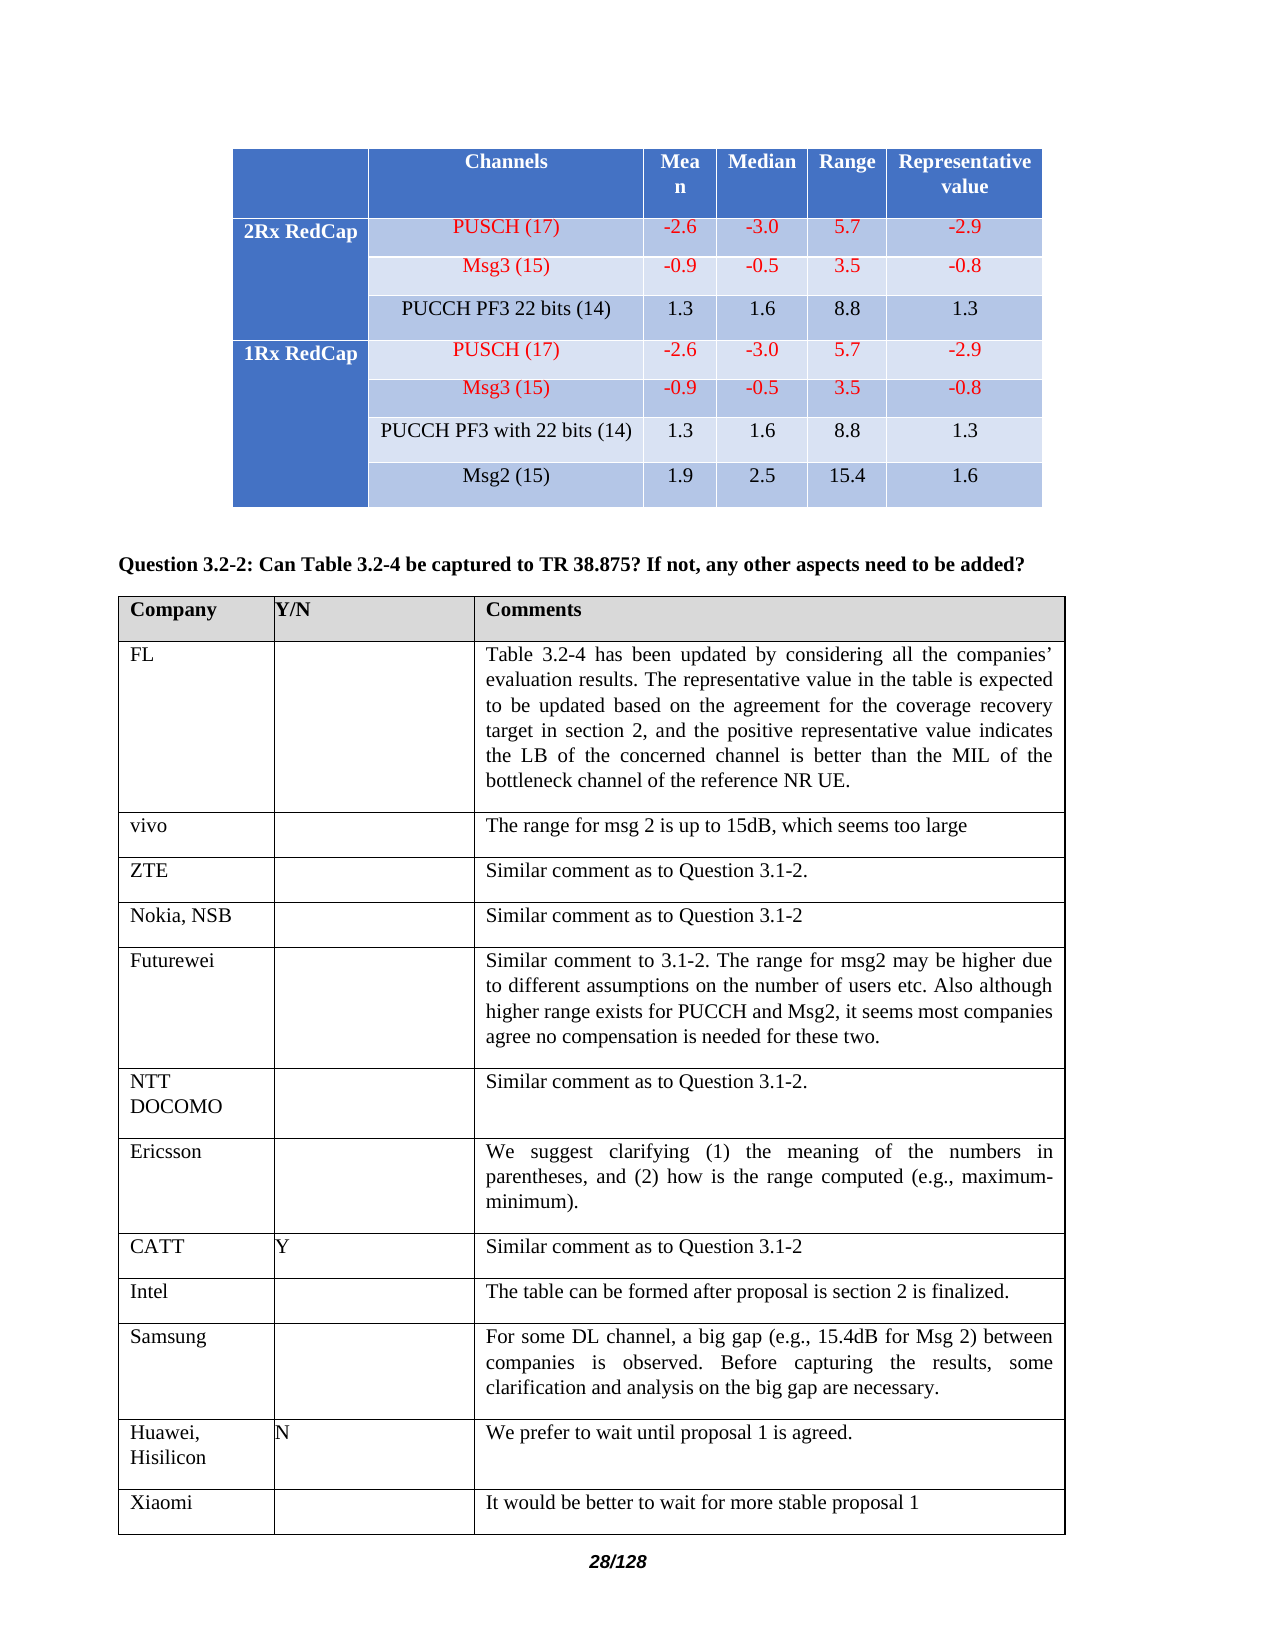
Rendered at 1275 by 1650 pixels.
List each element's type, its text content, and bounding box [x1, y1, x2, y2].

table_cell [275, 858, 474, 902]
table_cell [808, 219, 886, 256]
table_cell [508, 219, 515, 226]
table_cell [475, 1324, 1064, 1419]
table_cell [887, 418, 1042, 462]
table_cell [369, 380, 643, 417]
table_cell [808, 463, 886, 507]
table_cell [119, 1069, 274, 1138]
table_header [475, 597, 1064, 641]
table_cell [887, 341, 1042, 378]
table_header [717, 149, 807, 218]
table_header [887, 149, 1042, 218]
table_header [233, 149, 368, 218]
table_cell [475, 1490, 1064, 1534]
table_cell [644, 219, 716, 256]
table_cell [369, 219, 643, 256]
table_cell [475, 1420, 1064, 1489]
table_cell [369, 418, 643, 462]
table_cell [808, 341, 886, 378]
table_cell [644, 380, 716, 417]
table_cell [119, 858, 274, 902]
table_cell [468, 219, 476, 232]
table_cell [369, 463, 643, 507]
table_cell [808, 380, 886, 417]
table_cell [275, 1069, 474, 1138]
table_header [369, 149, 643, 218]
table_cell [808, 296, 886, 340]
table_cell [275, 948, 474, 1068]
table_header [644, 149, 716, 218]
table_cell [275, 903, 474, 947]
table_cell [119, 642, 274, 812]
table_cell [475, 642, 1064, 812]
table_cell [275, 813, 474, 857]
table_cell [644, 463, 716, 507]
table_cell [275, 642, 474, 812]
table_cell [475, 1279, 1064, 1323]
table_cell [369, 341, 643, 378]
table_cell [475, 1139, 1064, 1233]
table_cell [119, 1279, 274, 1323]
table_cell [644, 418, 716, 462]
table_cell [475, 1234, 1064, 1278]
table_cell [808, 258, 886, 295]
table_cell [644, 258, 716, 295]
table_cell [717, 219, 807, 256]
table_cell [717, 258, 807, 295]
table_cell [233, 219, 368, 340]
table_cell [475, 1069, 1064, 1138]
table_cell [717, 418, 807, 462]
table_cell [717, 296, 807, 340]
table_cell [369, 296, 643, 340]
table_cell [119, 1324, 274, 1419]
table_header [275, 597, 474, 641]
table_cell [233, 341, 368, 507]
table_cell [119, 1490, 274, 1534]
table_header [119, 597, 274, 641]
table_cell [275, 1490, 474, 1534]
text Question 3.2-2: Can Table 3.2-4 be captured to TR 38.875? If not, any other aspects need to be added? [118, 552, 1157, 576]
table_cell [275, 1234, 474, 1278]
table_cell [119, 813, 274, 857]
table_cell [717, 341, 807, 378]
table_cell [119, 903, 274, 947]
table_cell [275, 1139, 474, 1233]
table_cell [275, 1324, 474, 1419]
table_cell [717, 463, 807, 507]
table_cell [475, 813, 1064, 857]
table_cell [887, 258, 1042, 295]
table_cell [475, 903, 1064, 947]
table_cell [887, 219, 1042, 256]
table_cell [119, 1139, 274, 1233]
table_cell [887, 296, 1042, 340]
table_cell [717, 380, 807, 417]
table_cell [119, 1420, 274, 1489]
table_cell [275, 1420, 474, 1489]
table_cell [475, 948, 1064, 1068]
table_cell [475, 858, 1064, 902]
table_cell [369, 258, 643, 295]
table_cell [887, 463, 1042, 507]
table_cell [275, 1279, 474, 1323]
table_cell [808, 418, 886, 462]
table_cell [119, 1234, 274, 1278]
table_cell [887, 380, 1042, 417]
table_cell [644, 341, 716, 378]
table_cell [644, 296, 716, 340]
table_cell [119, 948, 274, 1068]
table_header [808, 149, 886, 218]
